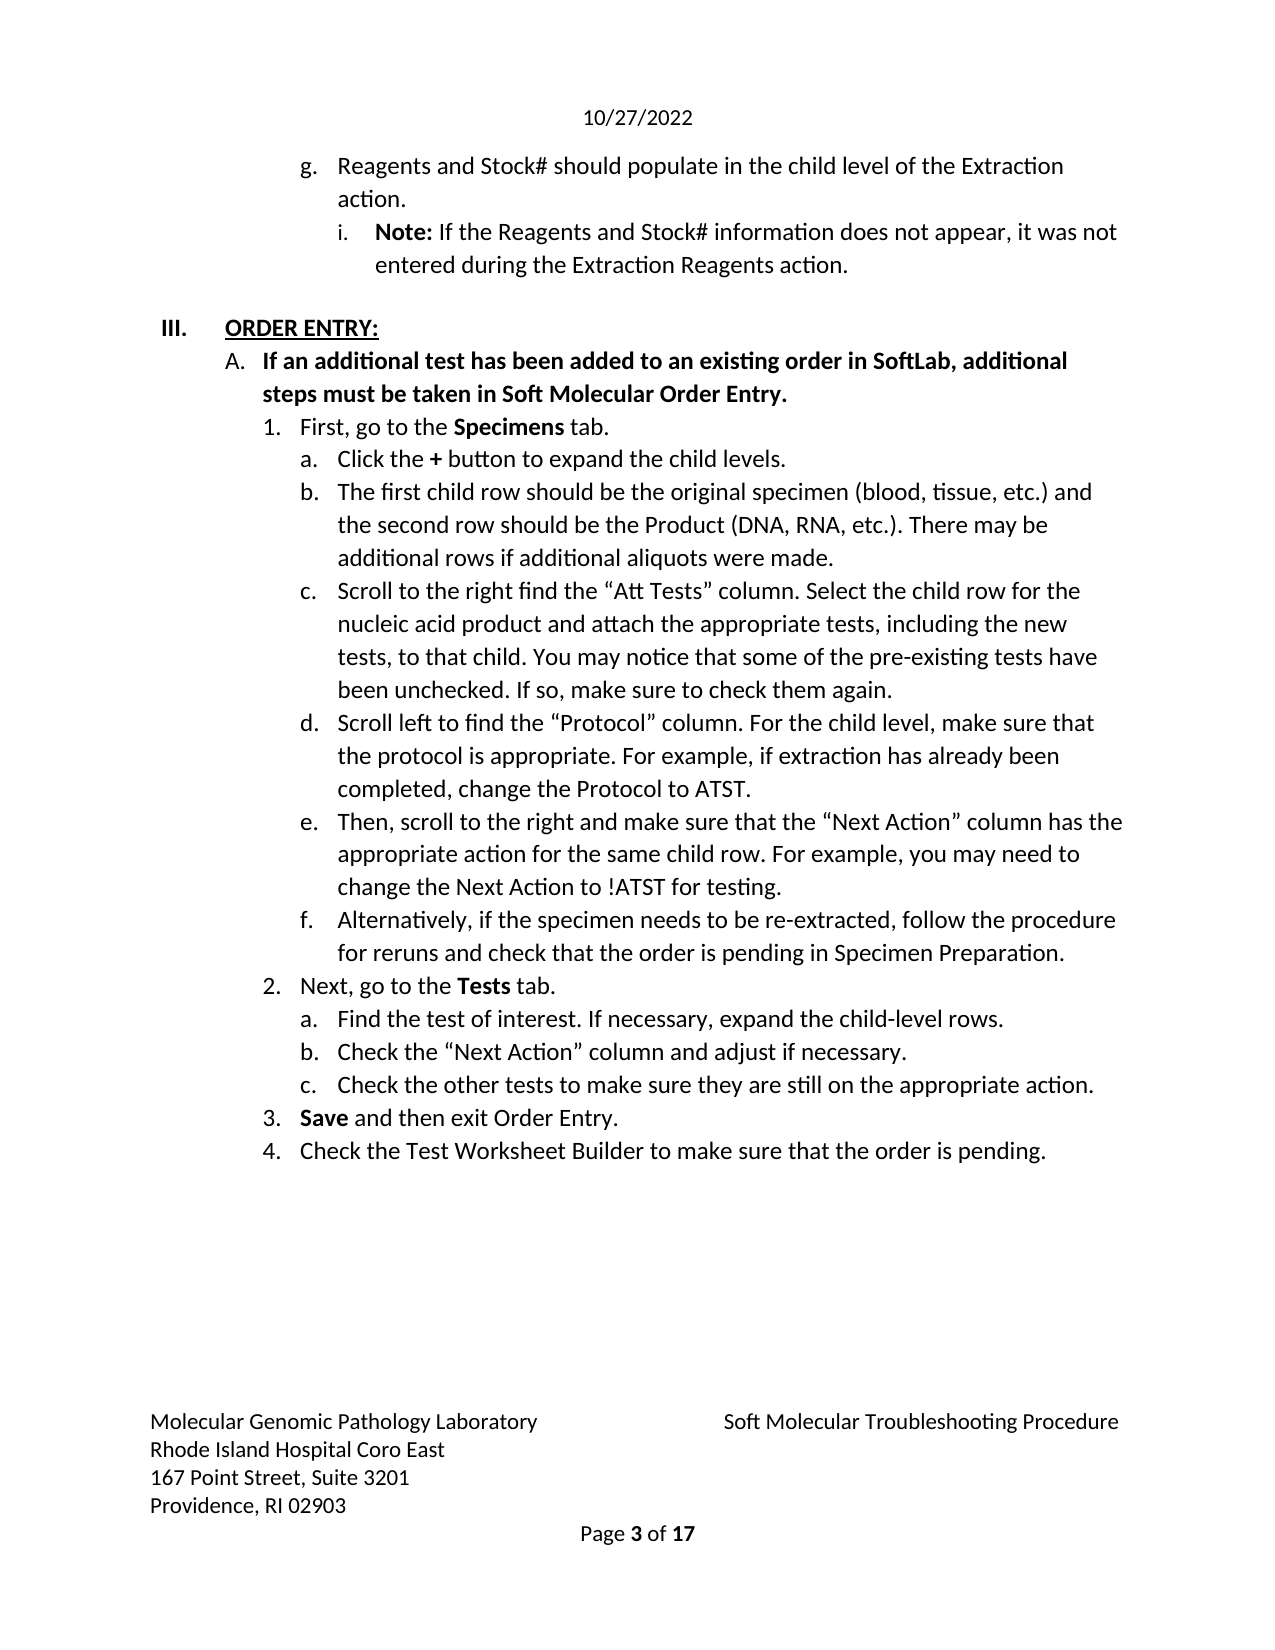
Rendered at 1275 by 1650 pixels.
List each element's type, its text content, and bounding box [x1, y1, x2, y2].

list Scroll to the right find the “Att Tests” column. Select the child row for the nucleic acid product and attach the appropriate tests, including the new tests, to that child. You may notice that some of the pre-existing tests have been unchecked. If so, make sure to check them again. [300, 575, 1125, 704]
list Find the test of interest. If necessary, expand the child-level rows. [300, 1003, 1125, 1034]
list Alternatively, if the specimen needs to be re-extracted, follow the procedure for reruns and check that the order is pending in Specimen Preparation. [300, 904, 1125, 968]
list Check the other tests to make sure they are still on the appropriate action. [300, 1069, 1125, 1099]
list Then, scroll to the right and make sure that the “Next Action” column has the appropriate action for the same child row. For example, you may need to change the Next Action to !ATST for testing. [300, 806, 1125, 902]
list Reagents and Stock# should populate in the child level of the Extraction action. [300, 150, 1125, 213]
list First, go to the Specimens tab. [262, 411, 1125, 441]
list Note: If the Reagents and Stock# information does not appear, it was not entered during the Extraction Reagents action. [337, 216, 1125, 279]
list ORDER ENTRY: [187, 312, 1125, 342]
list Check the “Next Action” column and adjust if necessary. [300, 1036, 1125, 1067]
list Save and then exit Order Entry. [262, 1102, 1125, 1132]
list Scroll left to find the “Protocol” column. For the child level, make sure that the protocol is appropriate. For example, if extraction has already been completed, change the Protocol to ATST. [300, 707, 1125, 803]
list Click the + button to expand the child levels. [300, 443, 1125, 474]
list Check the Test Worksheet Builder to make sure that the order is pending. [262, 1135, 1125, 1165]
list The first child row should be the original specimen (blood, tissue, etc.) and the second row should be the Product (DNA, RNA, etc.). There may be additional rows if additional aliquots were made. [300, 476, 1125, 573]
list If an additional test has been added to an existing order in SoftLab, additional steps must be taken in Soft Molecular Order Entry. [225, 345, 1125, 408]
list Next, go to the Tests tab. [262, 970, 1125, 1001]
